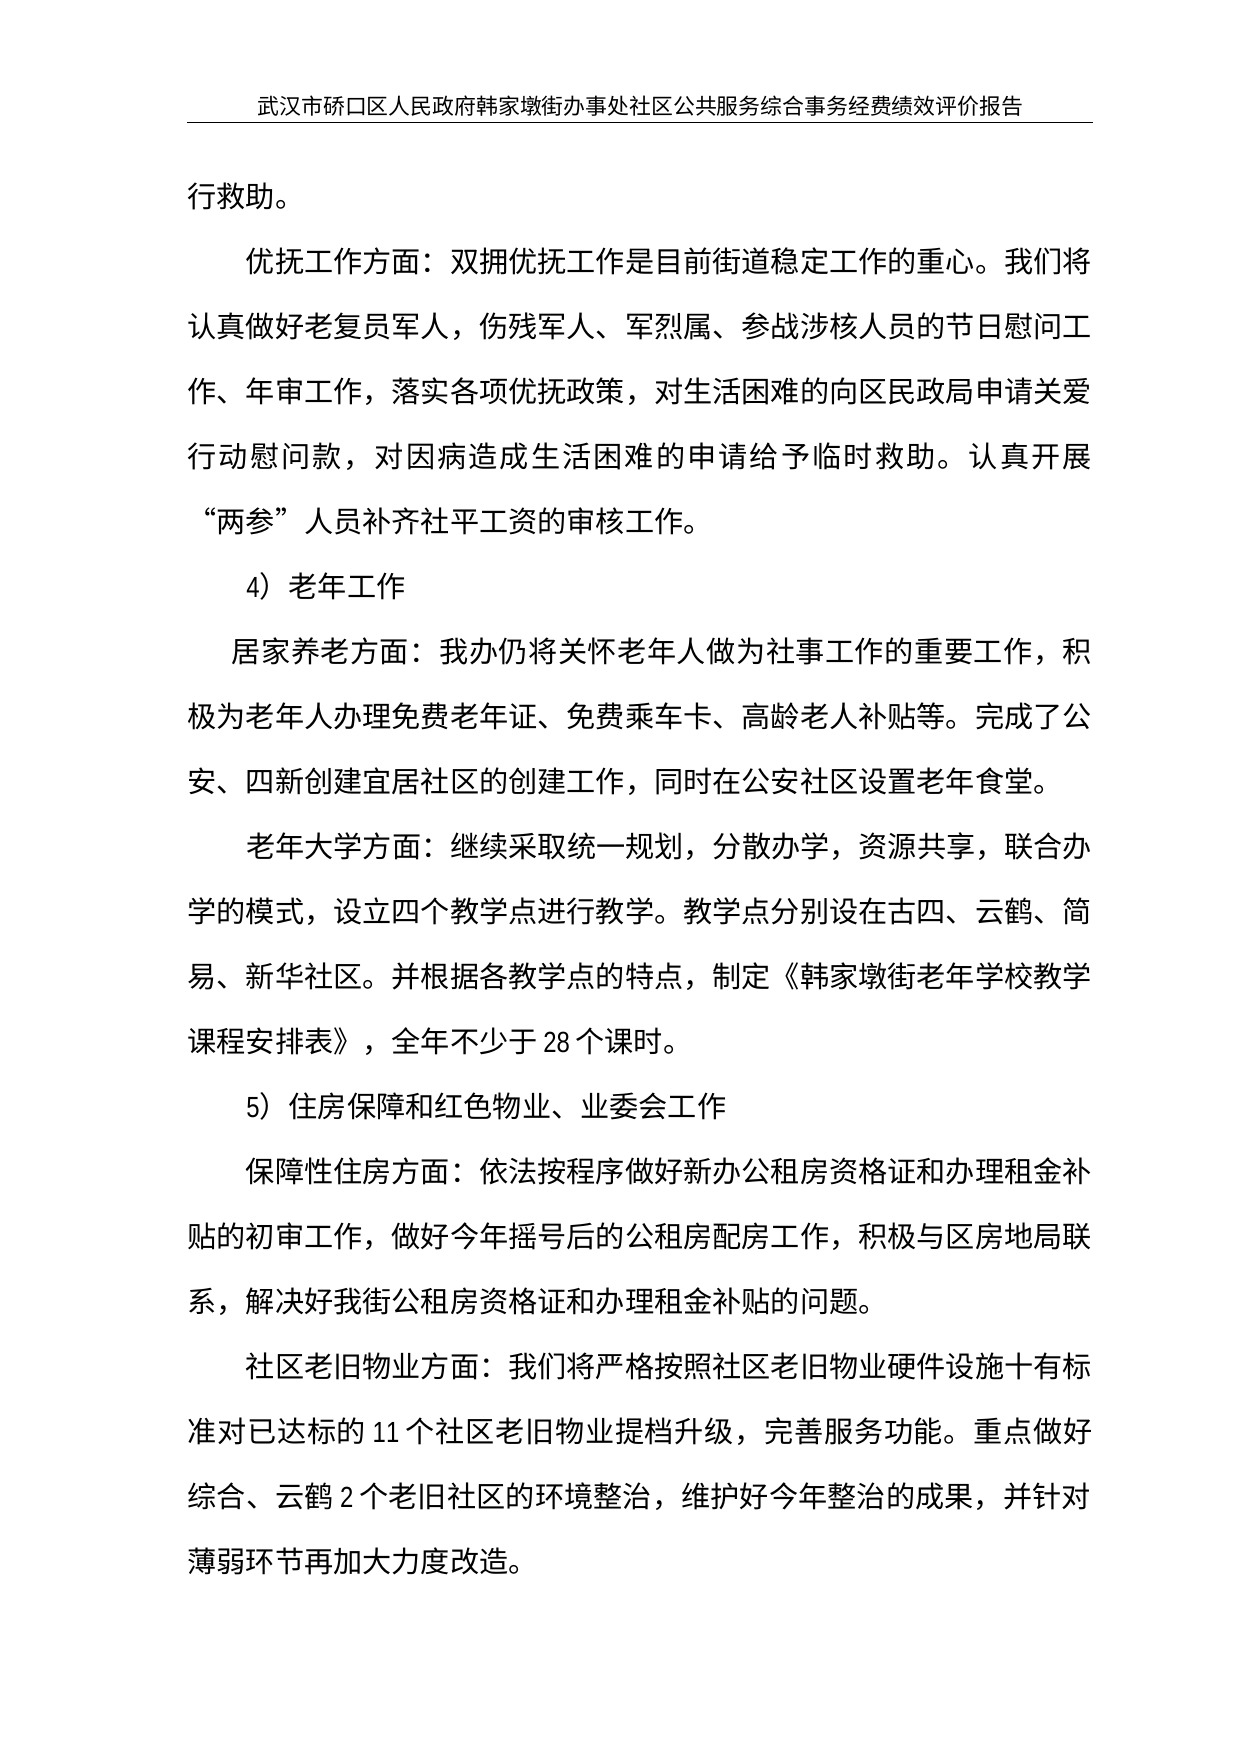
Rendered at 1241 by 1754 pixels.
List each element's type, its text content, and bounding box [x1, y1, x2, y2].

text 社区老旧物业方面：我们将严格按照社区老旧物业硬件设施十有标准对已达标的11个社区老旧物业提档升级，完善服务功能。重点做好综合、云鹤2个老旧社区的环境整治，维护好今年整治的成果，并针对薄弱环节再加大力度改造。 [187, 1332, 1093, 1592]
text 优抚工作方面：双拥优抚工作是目前街道稳定工作的重心。我们将认真做好老复员军人，伤残军人、军烈属、参战涉核人员的节日慰问工作、年审工作，落实各项优抚政策，对生活困难的向区民政局申请关爱行动慰问款，对因病造成生活困难的申请给予临时救助。认真开展 “两参”人员补齐社平工资的审核工作。 [187, 227, 1093, 552]
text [187, 162, 1093, 227]
text 4）老年工作 [187, 552, 1093, 617]
text 居家养老方面：我办仍将关怀老年人做为社事工作的重要工作，积极为老年人办理免费老年证、免费乘车卡、高龄老人补贴等。完成了公安、四新创建宜居社区的创建工作，同时在公安社区设置老年食堂。 [187, 617, 1093, 812]
text 5）住房保障和红色物业、业委会工作 [187, 1072, 1093, 1137]
text 保障性住房方面：依法按程序做好新办公租房资格证和办理租金补贴的初审工作，做好今年摇号后的公租房配房工作，积极与区房地局联系，解决好我街公租房资格证和办理租金补贴的问题。 [187, 1137, 1093, 1332]
text 老年大学方面：继续采取统一规划，分散办学，资源共享，联合办学的模式，设立四个教学点进行教学。教学点分别设在古四、云鹤、简易、新华社区。并根据各教学点的特点，制定《韩家墩街老年学校教学课程安排表》，全年不少于28个课时。 [187, 812, 1093, 1072]
